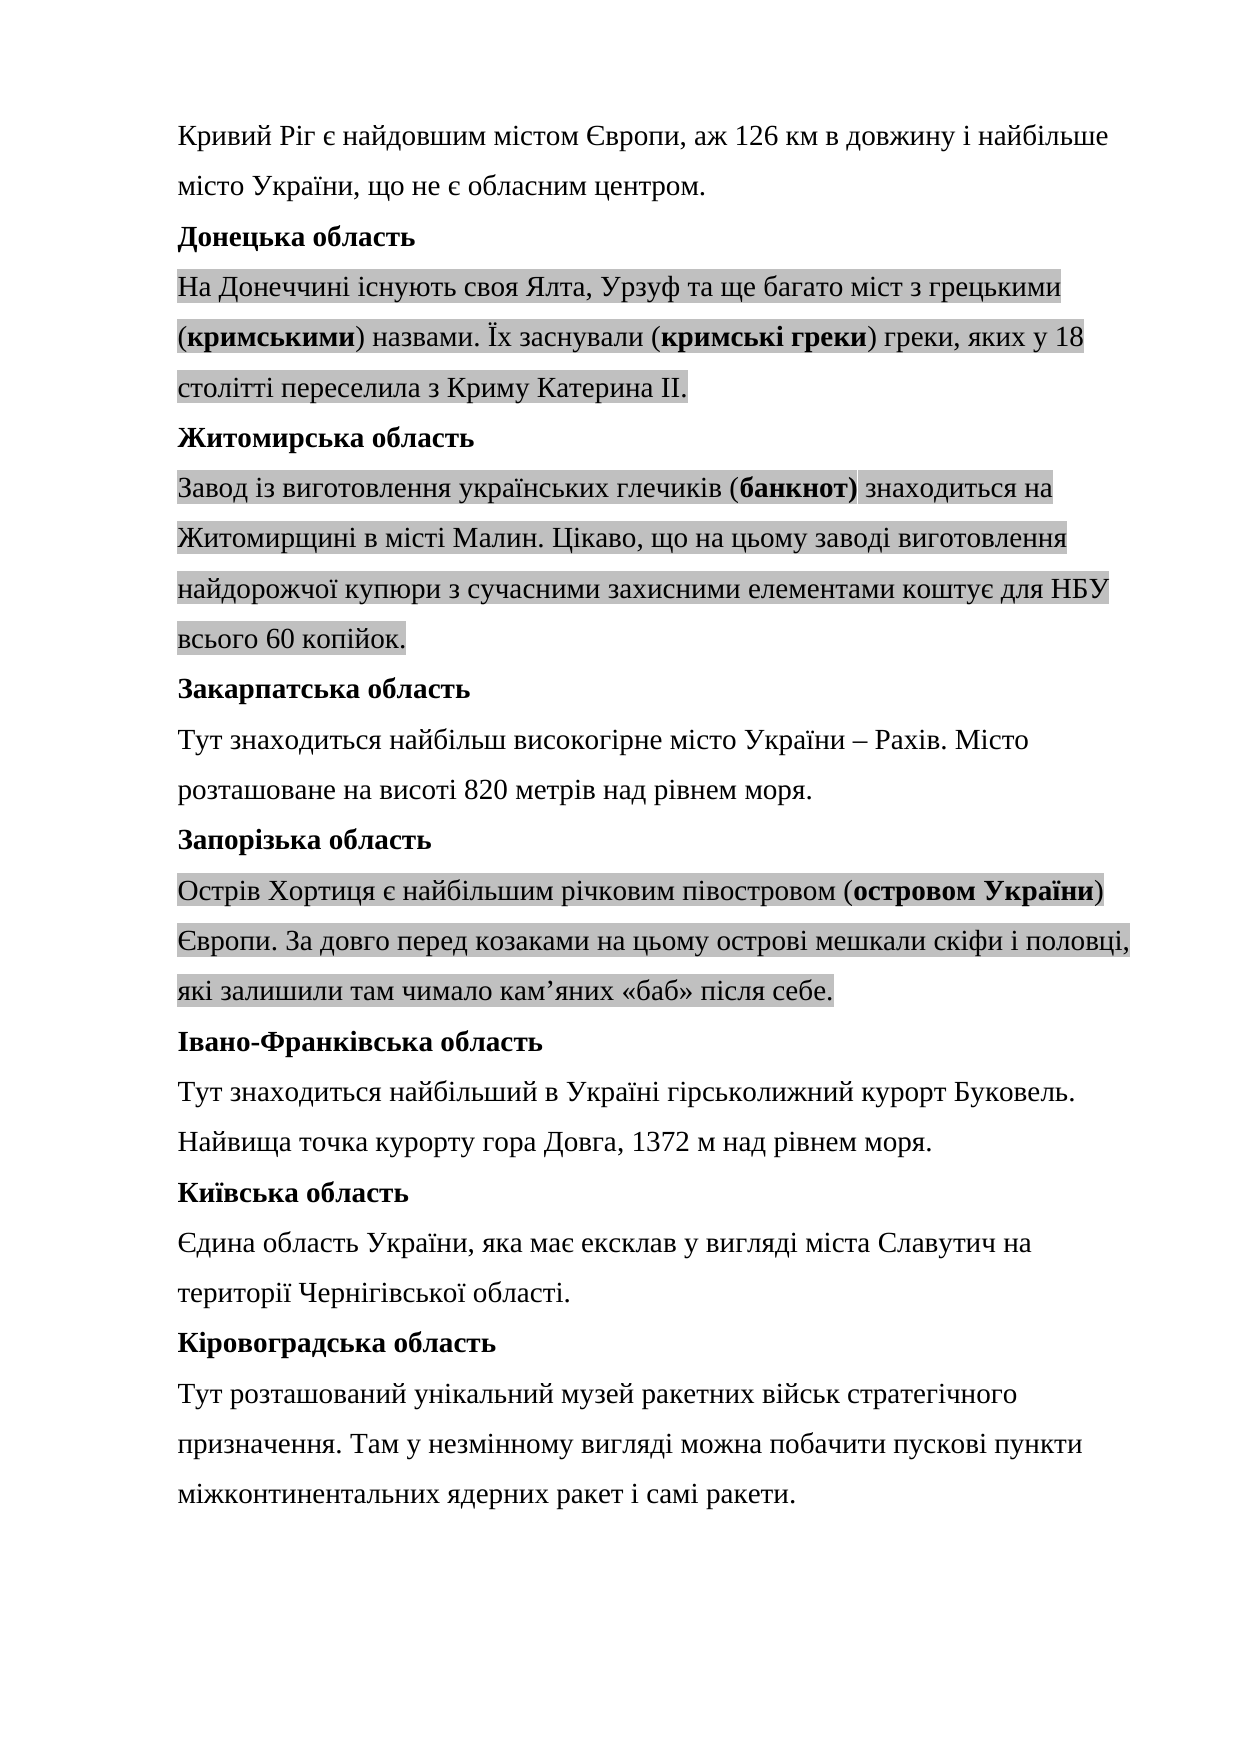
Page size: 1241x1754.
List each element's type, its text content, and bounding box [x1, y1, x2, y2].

text Кіровоградська область [177, 1326, 1152, 1359]
text Тут розташований унікальний музей ракетних військ стратегічного призначення. Там у незмінному вигляді можна побачити пускові пункти міжконтинентальних ядерних ракет і самі ракети. [177, 1376, 1152, 1510]
text Завод із виготовлення українських глечиків (банкнот) знаходиться на Житомирщині в місті Малин. Цікаво, що на цьому заводі виготовлення найдорожчої купюри з сучасними захисними елементами коштує для НБУ всього 60 копійок. [177, 470, 1152, 655]
text Донецька область [177, 219, 1152, 252]
text На Донеччині існують своя Ялта, Урзуф та ще багато міст з грецькими (кримськими) назвами. Їх заснували (кримські греки) греки, яких у 18 столітті переселила з Криму Катерина II. [177, 269, 1152, 403]
text Київська область [177, 1175, 1152, 1208]
text Тут знаходиться найбільш високогірне місто України – Рахів. Місто розташоване на висоті 820 метрів над рівнем моря. [177, 722, 1152, 806]
text Закарпатська область [177, 672, 1152, 705]
text Острів Хортиця є найбільшим річковим півостровом (островом України) Європи. За довго перед козаками на цьому острові мешкали скіфи і половці, які залишили там чимало кам’яних «баб» після себе. [177, 873, 1152, 1007]
text Житомирська область [177, 420, 1152, 453]
text Запорізька область [177, 822, 1152, 856]
text Кривий Ріг є найдовшим містом Європи, аж 126 км в довжину і найбільше місто України, що не є обласним центром. [177, 118, 1152, 202]
text Єдина область України, яка має ексклав у вигляді міста Славутич на території Чернігівської області. [177, 1225, 1152, 1309]
text Івано-Франківська область [177, 1024, 1152, 1057]
text Тут знаходиться найбільший в Україні гірськолижний курорт Буковель. Найвища точка курорту гора Довга, 1372 м над рівнем моря. [177, 1074, 1152, 1158]
